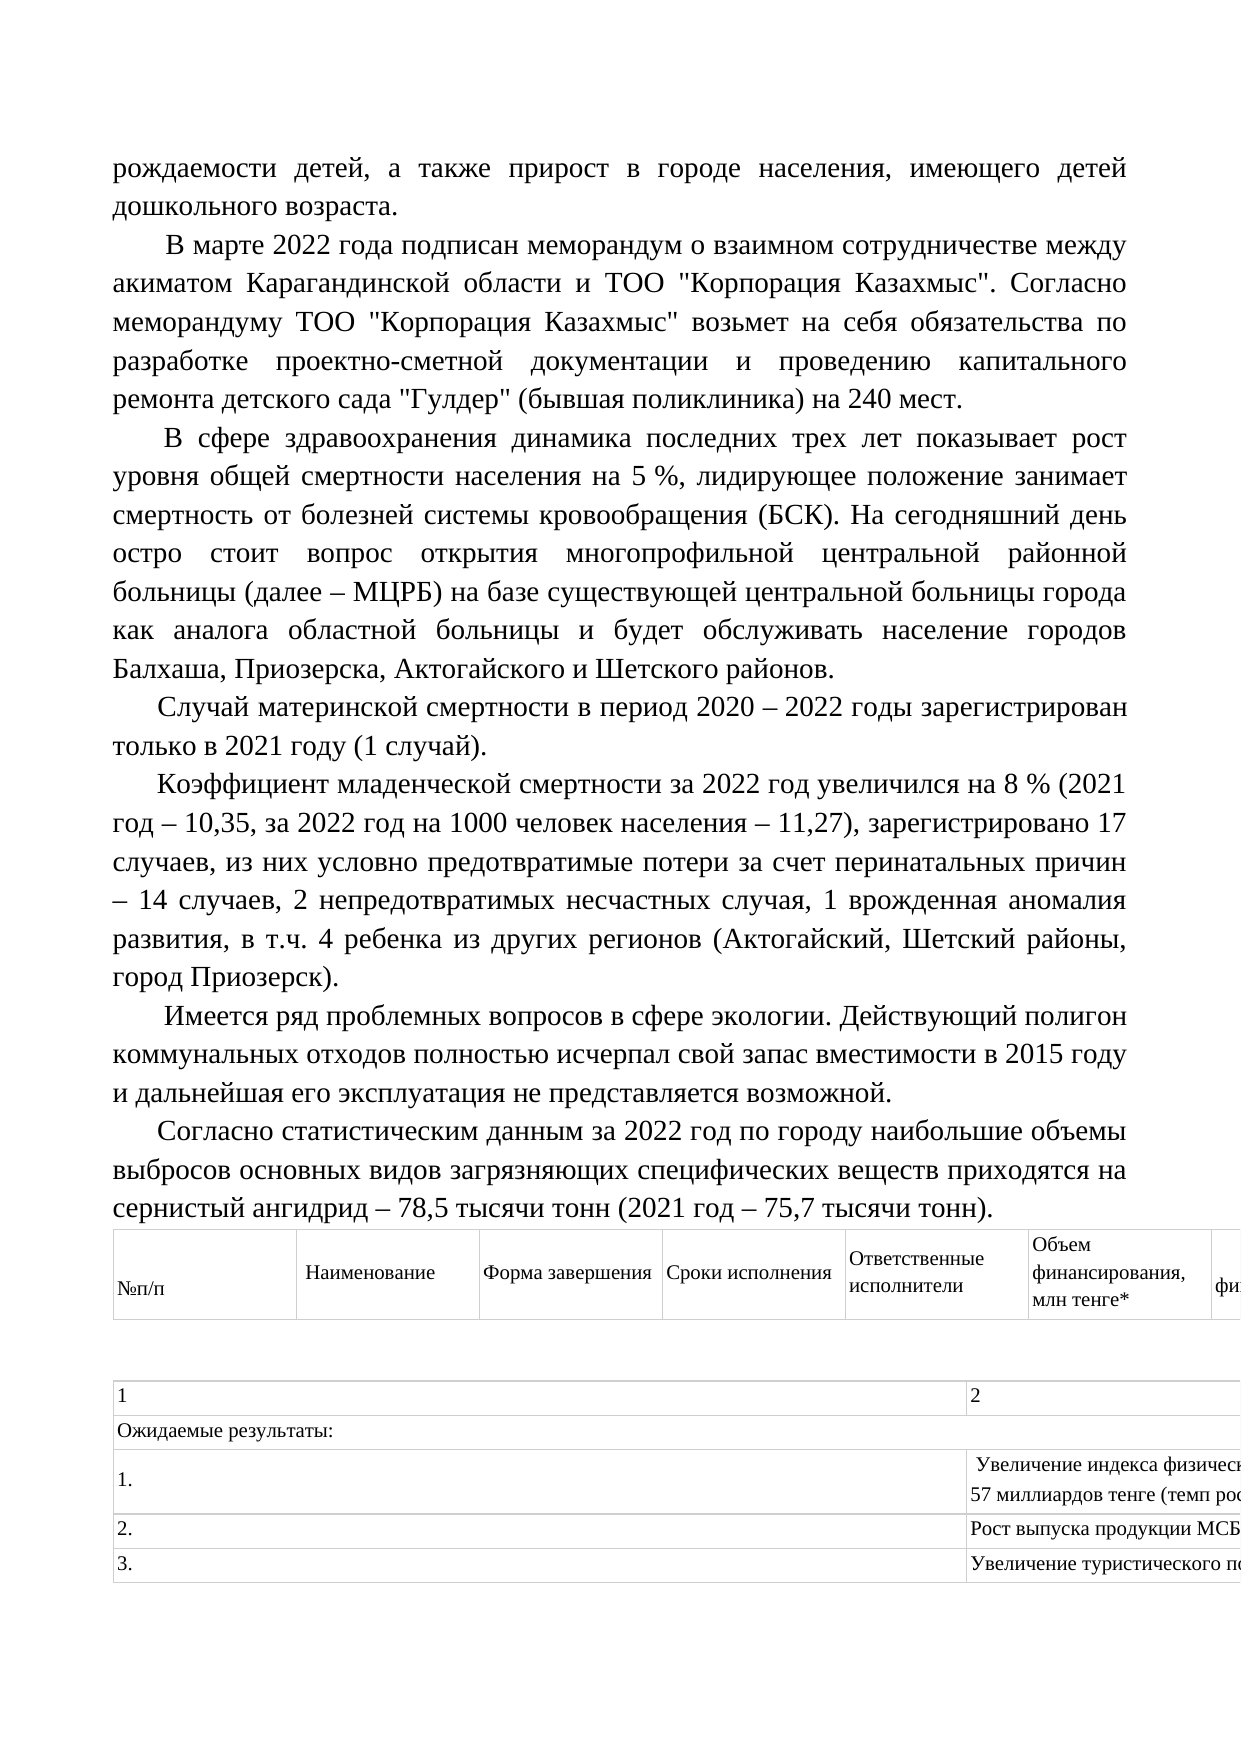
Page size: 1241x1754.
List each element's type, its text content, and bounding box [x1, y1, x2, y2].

text Имеется ряд проблемных вопросов в сфере экологии. Действующий полигон коммунальных отходов полностью исчерпал свой запас вместимости в 2015 году и дальнейшая его эксплуатация не представляется возможной. [112, 998, 1128, 1108]
table_header 1 [114, 1382, 966, 1415]
table_header Источник финансирования [1212, 1230, 1240, 1319]
text В марте 2022 года подписан меморандум о взаимном сотрудничестве между акиматом Карагандинской области и ТОО "Корпорация Казахмыс". Согласно меморандуму ТОО "Корпорация Казахмыс" возьмет на себя обязательства по разработке проектно-сметной документации и проведению капитального ремонта детского сада "Гулдер" (бывшая поликлиника) на 240 мест. [112, 227, 1128, 415]
table_cell Увеличение индекса физического объема промышленного производства на 8,5 %, доля обрабатывающей промышленности составит в объеме не менее 90 %. Сумма инвестиций в основной капитал составит 57 миллиардов тенге (темп роста на 9,2 %). [967, 1450, 1240, 1513]
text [112, 150, 1128, 222]
text В сфере здравоохранения динамика последних трех лет показывает рост уровня общей смертности населения на 5 %, лидирующее положение занимает смертность от болезней системы кровообращения (БСК). На сегодняшний день остро стоит вопрос открытия многопрофильной центральной районной больницы (далее – МЦРБ) на базе существующей центральной больницы города как аналога областной больницы и будет обслуживать население городов Балхаша, Приозерска, Актогайского и Шетского районов. [112, 420, 1128, 684]
table_cell Ожидаемые результаты: [114, 1416, 1240, 1449]
table_header Ответственные исполнители [846, 1230, 1028, 1319]
text Согласно статистическим данным за 2022 год по городу наибольшие объемы выбросов основных видов загрязняющих специфических веществ приходятся на сернистый ангидрид – 78,5 тысячи тонн (2021 год – 75,7 тысячи тонн). [112, 1113, 1128, 1224]
table_cell 2. [114, 1515, 966, 1548]
table_cell 3. [114, 1549, 966, 1582]
table_header Объем финансирования, млн тенге* [1029, 1230, 1211, 1319]
table_header 2 [967, 1382, 1240, 1415]
text Случай материнской смертности в период 2020 – 2022 годы зарегистрирован только в 2021 году (1 случай). [112, 689, 1128, 762]
table_cell 1. [114, 1450, 966, 1513]
table_header №п/п [114, 1230, 296, 1319]
table_header Наименование [297, 1230, 479, 1319]
table_header Сроки исполнения [663, 1230, 845, 1319]
text Коэффициент младенческой смертности за 2022 год увеличился на 8 % (2021 год – 10,35, за 2022 год на 1000 человек населения – 11,27), зарегистрировано 17 случаев, из них условно предотвратимые потери за счет перинатальных причин – 14 случаев, 2 непредотвратимых несчастных случая, 1 врожденная аномалия развития, в т.ч. 4 ребенка из других регионов (Актогайский, Шетский районы, город Приозерск). [112, 767, 1128, 993]
table_header Форма завершения [480, 1230, 662, 1319]
